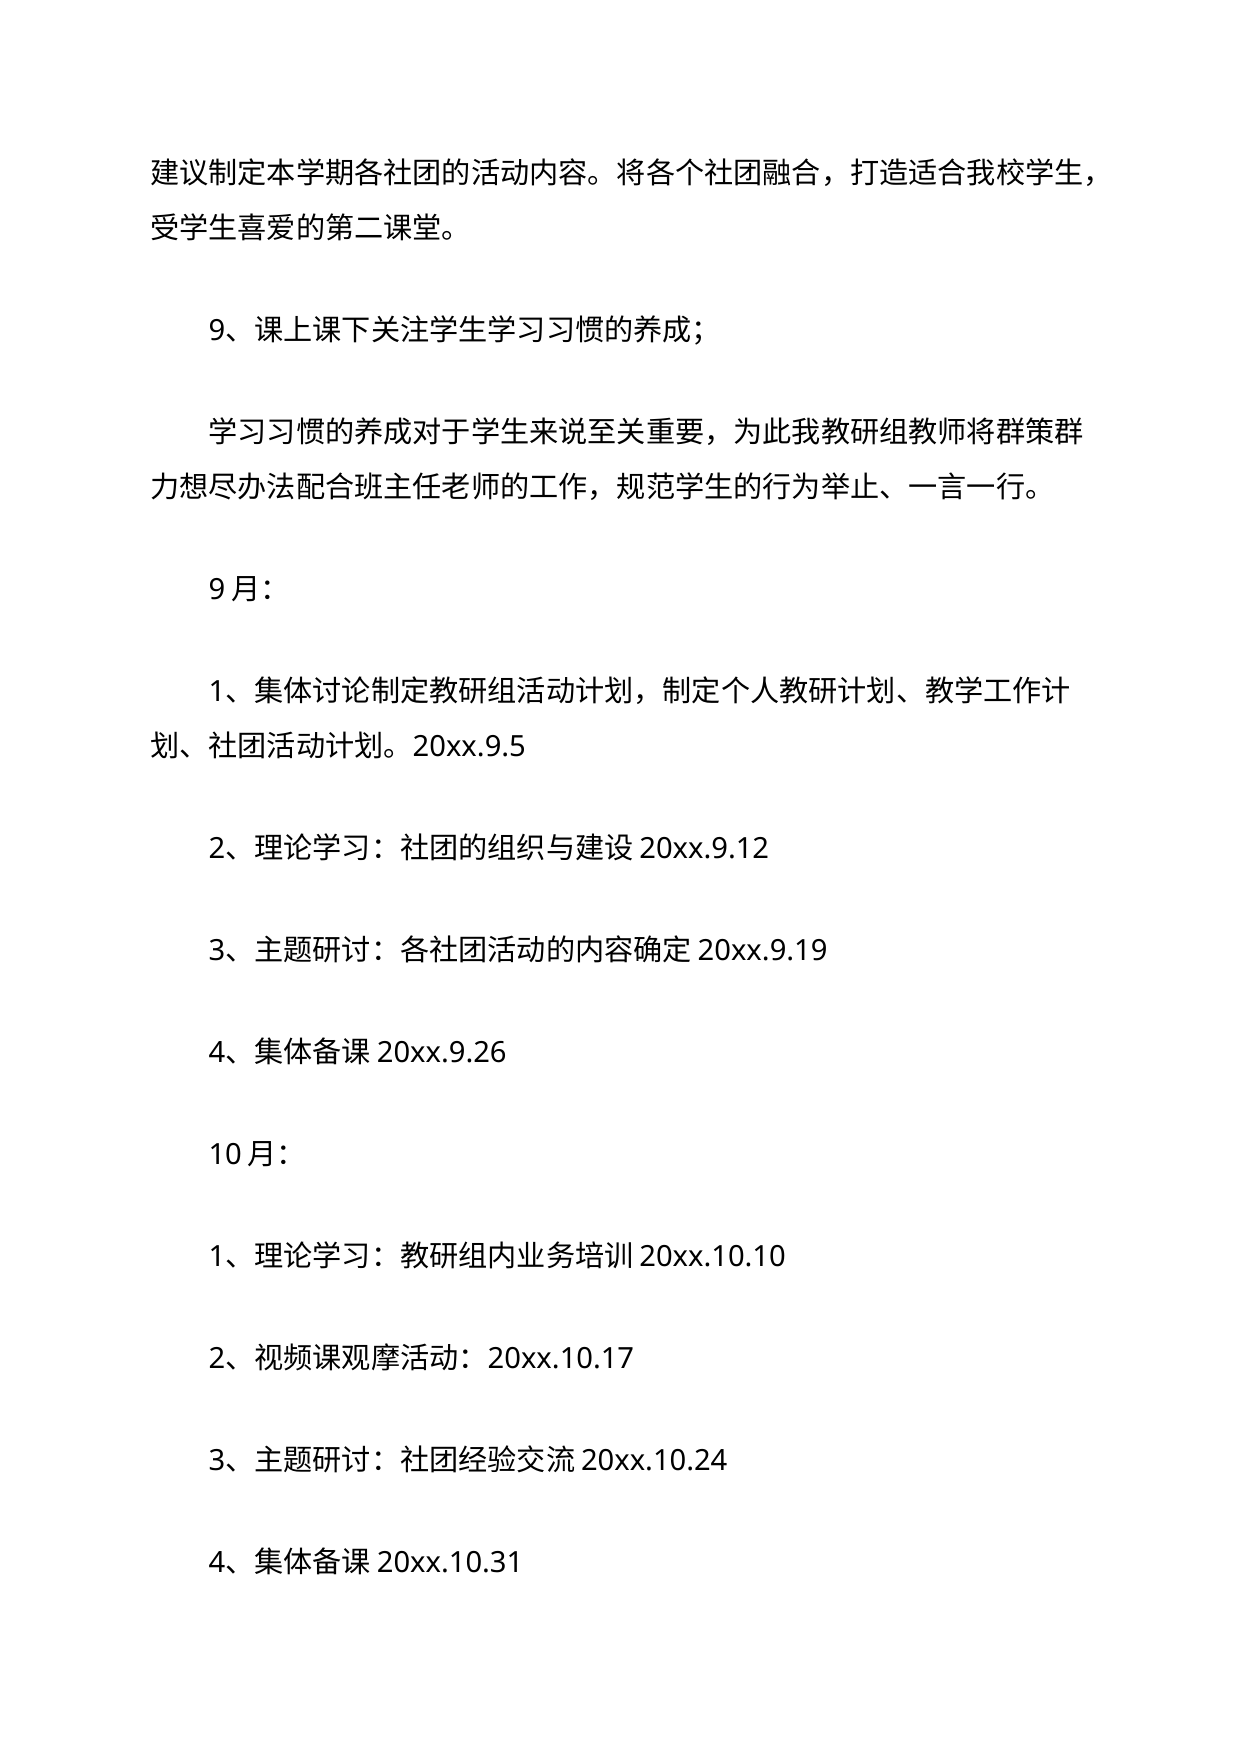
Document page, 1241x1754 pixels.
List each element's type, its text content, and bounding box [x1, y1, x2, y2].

text 9、课上课下关注学生学习习惯的养成； [150, 307, 1090, 349]
text 1、集体讨论制定教研组活动计划，制定个人教研计划、教学工作计划、社团活动计划。20xx.9.5 [150, 667, 1090, 765]
text 学习习惯的养成对于学生来说至关重要，为此我教研组教师将群策群力想尽办法配合班主任老师的工作，规范学生的行为举止、一言一行。 [150, 409, 1090, 506]
text 4、集体备课20xx.10.31 [150, 1538, 1090, 1581]
text 9月： [150, 565, 1090, 608]
text 3、主题研讨：社团经验交流20xx.10.24 [150, 1436, 1090, 1478]
text 1、理论学习：教研组内业务培训20xx.10.10 [150, 1232, 1090, 1274]
text 4、集体备课20xx.9.26 [150, 1028, 1090, 1071]
text 2、理论学习：社团的组织与建设20xx.9.12 [150, 824, 1090, 867]
text 2、视频课观摩活动：20xx.10.17 [150, 1334, 1090, 1377]
text 10月： [150, 1130, 1090, 1173]
text 3、主题研讨：各社团活动的内容确定20xx.9.19 [150, 926, 1090, 969]
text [150, 150, 1090, 247]
